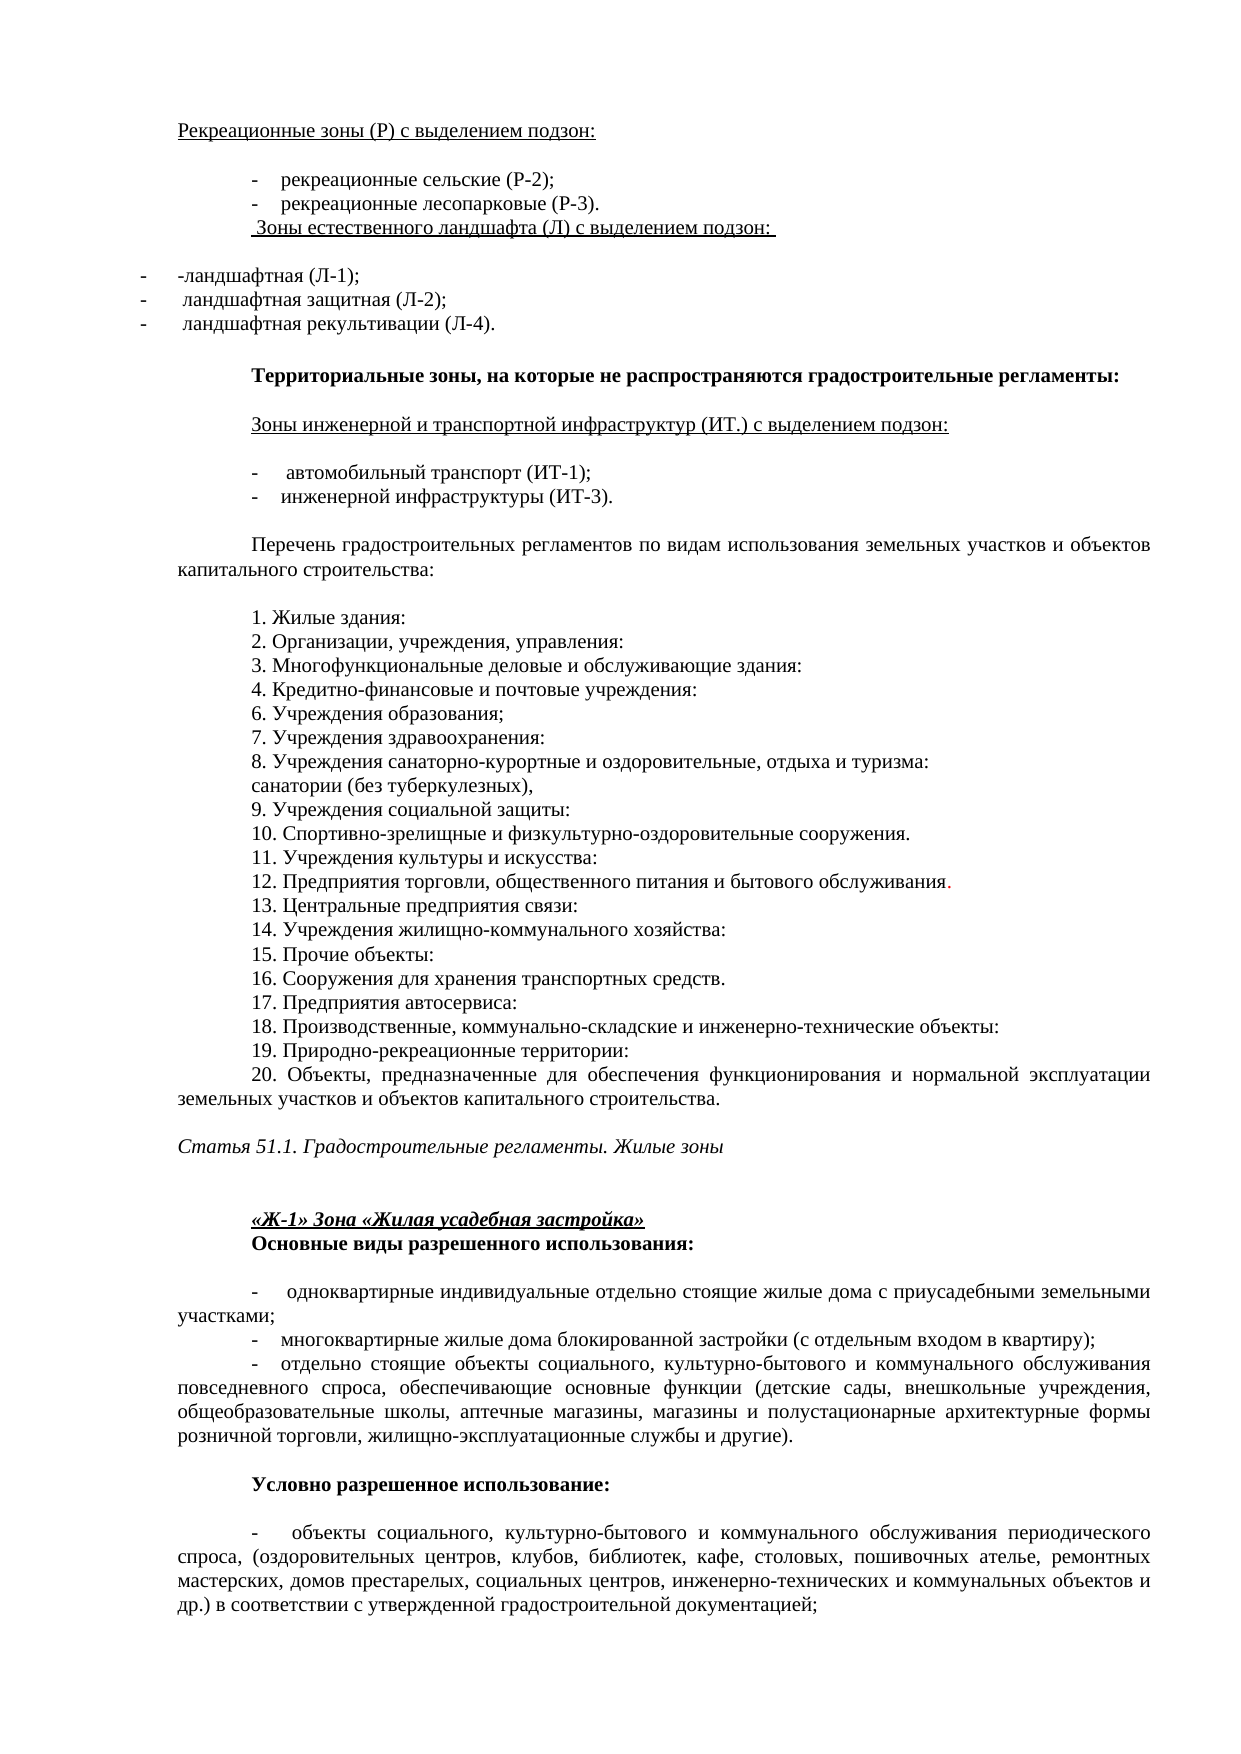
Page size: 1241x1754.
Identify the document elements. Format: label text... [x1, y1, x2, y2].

text Рекреационные зоны (Р) с выделением подзон: [177, 118, 1152, 142]
list рекреационные сельские (Р-2); [177, 167, 1152, 191]
text 16. Сооружения для хранения транспортных средств. [177, 966, 1152, 989]
text 11. Учреждения культуры и искусства: [177, 845, 1152, 869]
text 6. Учреждения образования; [177, 701, 1152, 725]
text 14. Учреждения жилищно-коммунального хозяйства: [177, 917, 1152, 941]
text 15. Прочие объекты: [177, 941, 1152, 966]
list многоквартирные жилые дома блокированной застройки (с отдельным входом в квартиру); [177, 1327, 1152, 1351]
text 18. Производственные, коммунально-складские и инженерно-технические объекты: [177, 1014, 1152, 1038]
text 3. Многофункциональные деловые и обслуживающие здания: [177, 653, 1152, 677]
text 1. Жилые здания: [177, 604, 1152, 629]
text Основные виды разрешенного использования: [177, 1231, 1152, 1254]
text 19. Природно-рекреационные территории: [177, 1038, 1152, 1062]
text Перечень градостроительных регламентов по видам использования земельных участков и объектов капитального строительства: [177, 532, 1152, 581]
text 12. Предприятия торговли, общественного питания и бытового обслуживания. [177, 869, 1152, 893]
text 2. Организации, учреждения, управления: [177, 629, 1152, 653]
list -ландшафтная (Л-1); [140, 263, 1152, 287]
text 10. Спортивно-зрелищные и физкультурно-оздоровительные сооружения. [177, 821, 1152, 845]
list ландшафтная рекультивации (Л-4). [140, 311, 1152, 363]
list объекты социального, культурно-бытового и коммунального обслуживания периодического спроса, (оздоровительных центров, клубов, библиотек, кафе, столовых, пошивочных ателье, ремонтных мастерских, домов престарелых, социальных центров, инженерно-технических и коммунальных объектов и др.) в соответствии с утвержденной градостроительной документацией; [177, 1520, 1152, 1616]
text 7. Учреждения здравоохранения: [177, 725, 1152, 749]
text санатории (без туберкулезных), [177, 773, 1152, 797]
text 17. Предприятия автосервиса: [177, 989, 1152, 1014]
text Зоны естественного ландшафта (Л) с выделением подзон: [177, 215, 1152, 239]
text 20. Объекты, предназначенные для обеспечения функционирования и нормальной эксплуатации земельных участков и объектов капитального строительства. [177, 1062, 1152, 1110]
list отдельно стоящие объекты социального, культурно-бытового и коммунального обслуживания повседневного спроса, обеспечивающие основные функции (детские сады, внешкольные учреждения, общеобразовательные школы, аптечные магазины, магазины и полустационарные архитектурные формы розничной торговли, жилищно-эксплуатационные службы и другие). [177, 1351, 1152, 1447]
list одноквартирные индивидуальные отдельно стоящие жилые дома с приусадебными земельными участками; [177, 1279, 1152, 1327]
text 4. Кредитно-финансовые и почтовые учреждения: [177, 677, 1152, 701]
subtitle Статья 51.1. Градостроительные регламенты. Жилые зоны [177, 1134, 1152, 1158]
list ландшафтная защитная (Л-2); [140, 287, 1152, 311]
text Условно разрешенное использование: [177, 1471, 1152, 1496]
text Зоны инженерной и транспортной инфраструктур (ИТ.) с выделением подзон: [177, 412, 1152, 436]
list инженерной инфраструктуры (ИТ-3). [177, 484, 1152, 508]
text Территориальные зоны, на которые не распространяются градостроительные регламенты: [177, 363, 1152, 387]
list автомобильный транспорт (ИТ-1); [177, 460, 1152, 484]
text 8. Учреждения санаторно-курортные и оздоровительные, отдыха и туризма: [177, 749, 1152, 773]
subtitle «Ж-1» Зона «Жилая усадебная застройка» [177, 1206, 1152, 1231]
list рекреационные лесопарковые (Р-3). [177, 191, 1152, 215]
text 9. Учреждения социальной защиты: [177, 797, 1152, 821]
text 13. Центральные предприятия связи: [177, 893, 1152, 917]
